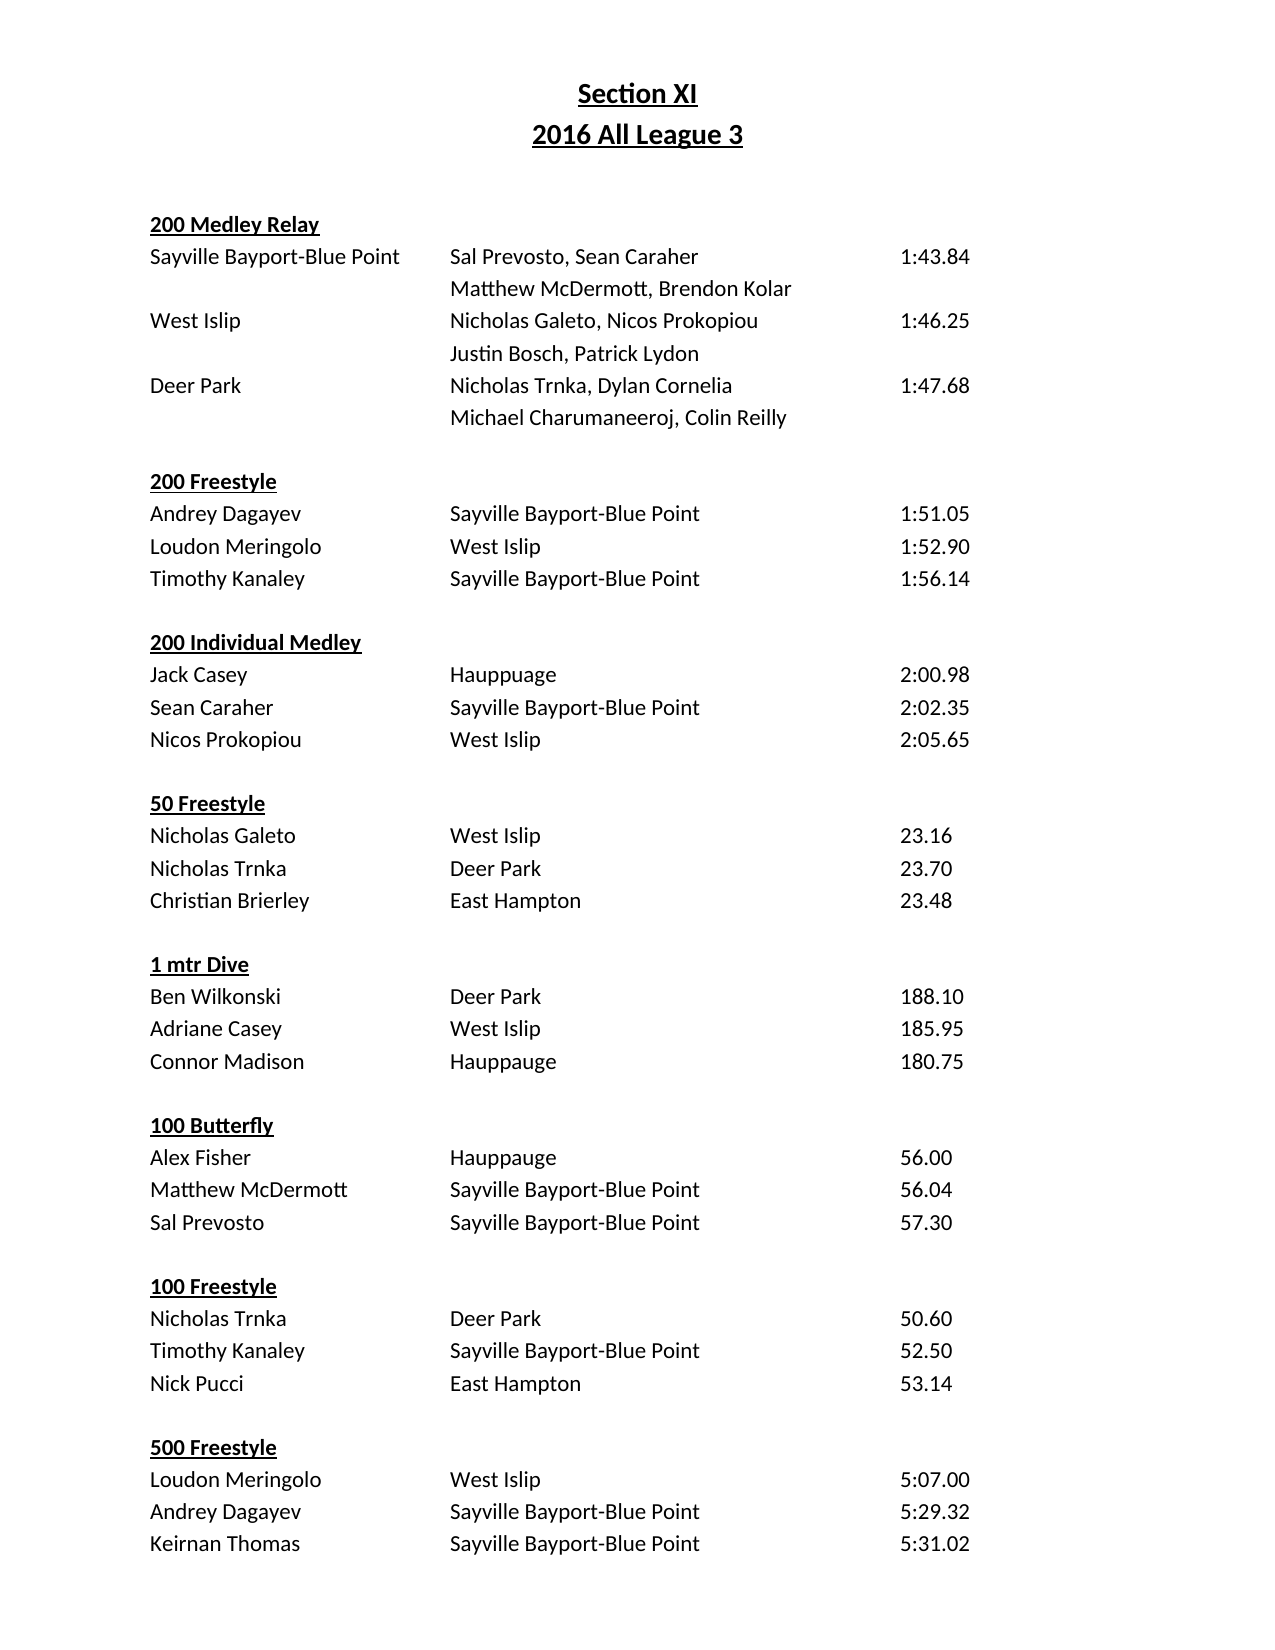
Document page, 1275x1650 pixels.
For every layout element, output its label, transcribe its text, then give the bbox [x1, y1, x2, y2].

text Sean Caraher Sayville Bayport-Blue Point 2:02.35 [150, 693, 1125, 721]
text Sayville Bayport-Blue Point Sal Prevosto, Sean Caraher 1:43.84 [150, 242, 1125, 270]
text Loudon Meringolo West Islip 1:52.90 [150, 532, 1125, 560]
text 200 Medley Relay [150, 210, 1125, 238]
text West Islip Nicholas Galeto, Nicos Prokopiou 1:46.25 [150, 306, 1125, 334]
text Justin Bosch, Patrick Lydon [150, 339, 1125, 367]
text 100 Freestyle [150, 1272, 1125, 1300]
text Nick Pucci East Hampton 53.14 [150, 1369, 1125, 1397]
text Adriane Casey West Islip 185.95 [150, 1014, 1125, 1043]
text 200 Individual Medley [150, 628, 1125, 656]
text 2016 All League 3 [150, 116, 1125, 152]
text Connor Madison Hauppauge 180.75 [150, 1047, 1125, 1075]
text 500 Freestyle [150, 1433, 1125, 1461]
text Loudon Meringolo West Islip 5:07.00 [150, 1465, 1125, 1493]
text 1 mtr Dive [150, 950, 1125, 978]
text Nicholas Trnka Deer Park 23.70 [150, 854, 1125, 882]
text Sal Prevosto Sayville Bayport-Blue Point 57.30 [150, 1208, 1125, 1236]
text Keirnan Thomas Sayville Bayport-Blue Point 5:31.02 [150, 1529, 1125, 1558]
text Michael Charumaneeroj, Colin Reilly [150, 403, 1125, 431]
text 100 Butterfly [150, 1111, 1125, 1139]
text Section XI [150, 75, 1125, 111]
text Deer Park Nicholas Trnka, Dylan Cornelia 1:47.68 [150, 371, 1125, 399]
text Andrey Dagayev Sayville Bayport-Blue Point 5:29.32 [150, 1497, 1125, 1525]
text Nicholas Trnka Deer Park 50.60 [150, 1304, 1125, 1332]
text Nicholas Galeto West Islip 23.16 [150, 821, 1125, 849]
text Nicos Prokopiou West Islip 2:05.65 [150, 725, 1125, 753]
text Matthew McDermott Sayville Bayport-Blue Point 56.04 [150, 1176, 1125, 1203]
text Ben Wilkonski Deer Park 188.10 [150, 982, 1125, 1010]
text Matthew McDermott, Brendon Kolar [150, 274, 1125, 302]
text Alex Fisher Hauppauge 56.00 [150, 1143, 1125, 1171]
text Timothy Kanaley Sayville Bayport-Blue Point 52.50 [150, 1336, 1125, 1364]
text 50 Freestyle [150, 789, 1125, 817]
text Jack Casey Hauppuage 2:00.98 [150, 661, 1125, 688]
text Timothy Kanaley Sayville Bayport-Blue Point 1:56.14 [150, 564, 1125, 592]
text Christian Brierley East Hampton 23.48 [150, 886, 1125, 914]
text 200 Freestyle [150, 467, 1125, 495]
text Andrey Dagayev Sayville Bayport-Blue Point 1:51.05 [150, 499, 1125, 528]
